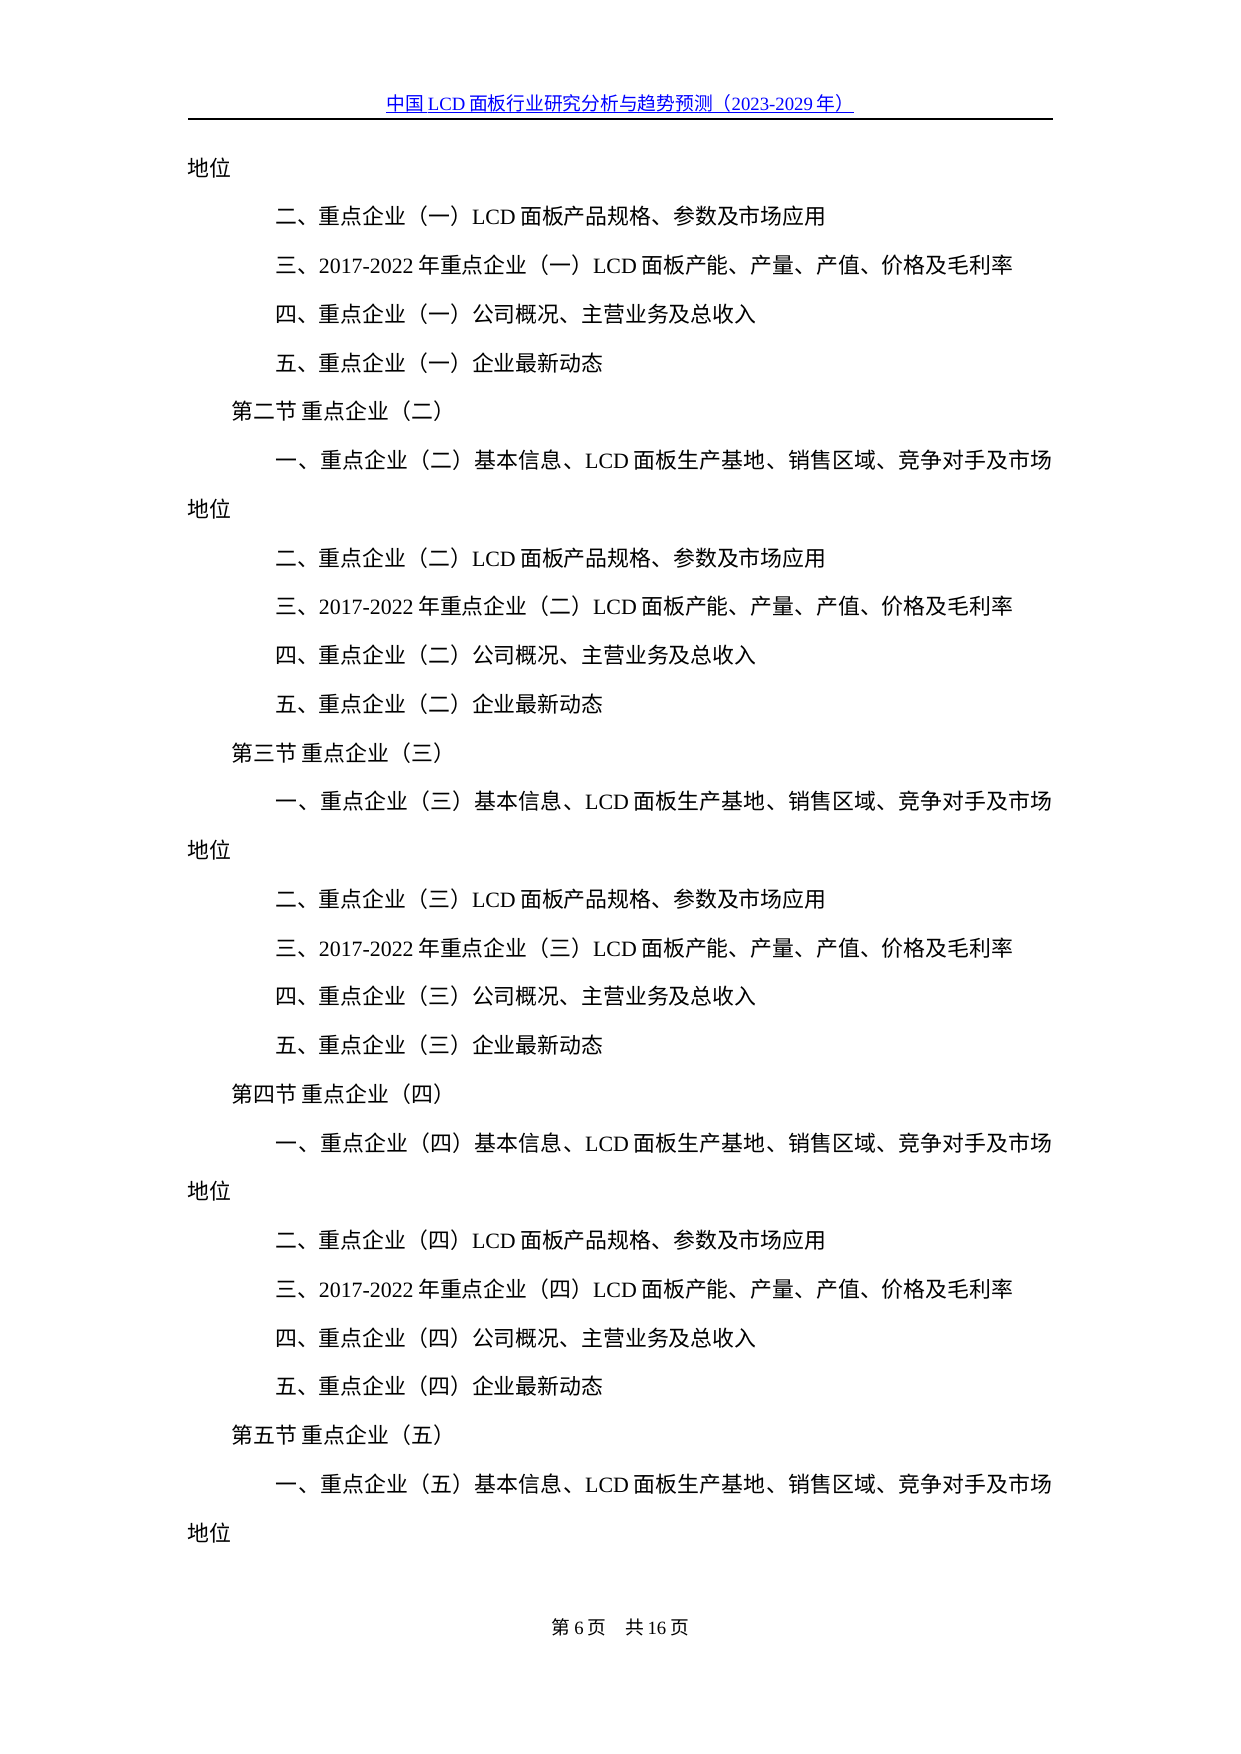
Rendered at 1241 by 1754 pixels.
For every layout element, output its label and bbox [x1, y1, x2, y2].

text [187, 150, 1053, 1548]
